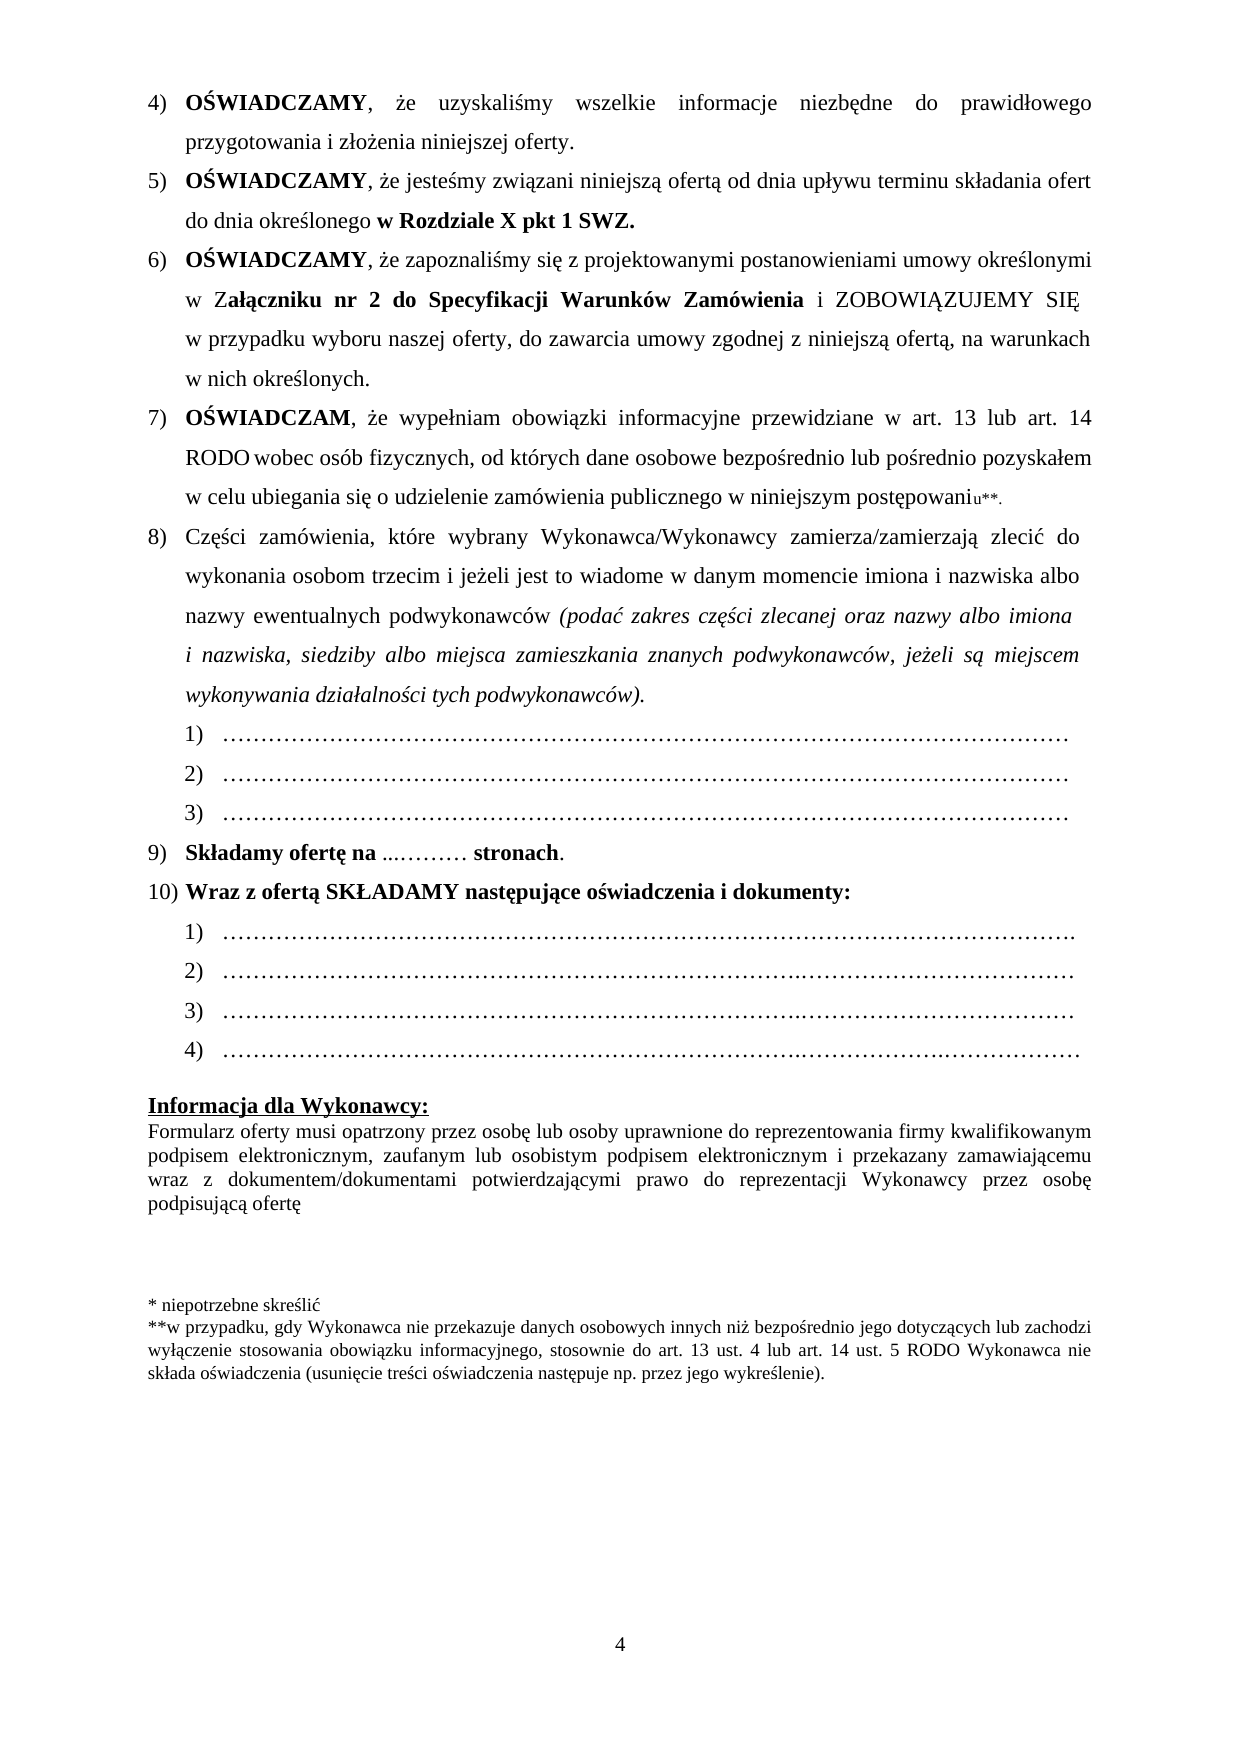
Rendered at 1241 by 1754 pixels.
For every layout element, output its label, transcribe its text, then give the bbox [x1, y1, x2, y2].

text **w przypadku, gdy Wykonawca nie przekazuje danych osobowych innych niż bezpośrednio jego dotyczących lub zachodzi wyłączenie stosowania obowiązku informacyjnego, stosownie do art. 13 ust. 4 lub art. 14 ust. 5 RODO Wykonawca nie składa oświadczenia (usunięcie treści oświadczenia następuje np. przez jego wykreślenie). [148, 1316, 1093, 1383]
list ………………………………………………………………….……………………………… [184, 997, 1093, 1023]
list …………………………………………………………………………………………………. [184, 918, 1093, 944]
text * niepotrzebne skreślić [148, 1294, 1093, 1316]
list Części zamówienia, które wybrany Wykonawca/Wykonawcy zamierza/zamierzają zlecić do wykonania osobom trzecim i jeżeli jest to wiadome w danym momencie imiona i nazwiska albo nazwy ewentualnych podwykonawców (podać zakres części zlecanej oraz nazwy albo imiona i nazwiska, siedziby albo miejsca zamieszkania znanych podwykonawców, jeżeli są miejscem wykonywania działalności tych podwykonawców). [148, 523, 1081, 707]
list ………………………………………………………………………………………………… [184, 760, 1081, 786]
list ………………………………………………………………………………………………… [184, 799, 1081, 826]
list Składamy ofertę na ...……… stronach. [148, 839, 1093, 865]
text Informacja dla Wykonawcy: [148, 1092, 1093, 1119]
list Wraz z ofertą SKŁADAMY następujące oświadczenia i dokumenty: [148, 878, 1093, 904]
list ………………………………………………………………….……………………………… [184, 957, 1093, 983]
list OŚWIADCZAMY, że uzyskaliśmy wszelkie informacje niezbędne do prawidłowego przygotowania i złożenia niniejszej oferty. [148, 89, 1093, 154]
list ………………………………………………………………………………………………… [184, 720, 1081, 747]
text Formularz oferty musi opatrzony przez osobę lub osoby uprawnione do reprezentowania firmy kwalifikowanym podpisem elektronicznym, zaufanym lub osobistym podpisem elektronicznym i przekazany zamawiającemu wraz z dokumentem/dokumentami potwierdzającymi prawo do reprezentacji Wykonawcy przez osobę podpisującą ofertę [148, 1119, 1093, 1215]
list OŚWIADCZAMY, że jesteśmy związani niniejszą ofertą od dnia upływu terminu składania ofert do dnia określonego w Rozdziale X pkt 1 SWZ. [148, 168, 1093, 233]
list OŚWIADCZAMY, że zapoznaliśmy się z projektowanymi postanowieniami umowy określonymi w Załączniku nr 2 do Specyfikacji Warunków Zamówienia i ZOBOWIĄZUJEMY SIĘ w przypadku wyboru naszej oferty, do zawarcia umowy zgodnej z niniejszą ofertą, na warunkach w nich określonych. [148, 247, 1093, 391]
list OŚWIADCZAM, że wypełniam obowiązki informacyjne przewidziane w art. 13 lub art. 14 RODO wobec osób fizycznych, od których dane osobowe bezpośrednio lub pośrednio pozyskałem w celu ubiegania się o udzielenie zamówienia publicznego w niniejszym postępowaniu**. [148, 404, 1093, 510]
list ………………………………………………………………….……………….……………… [184, 1036, 1093, 1062]
